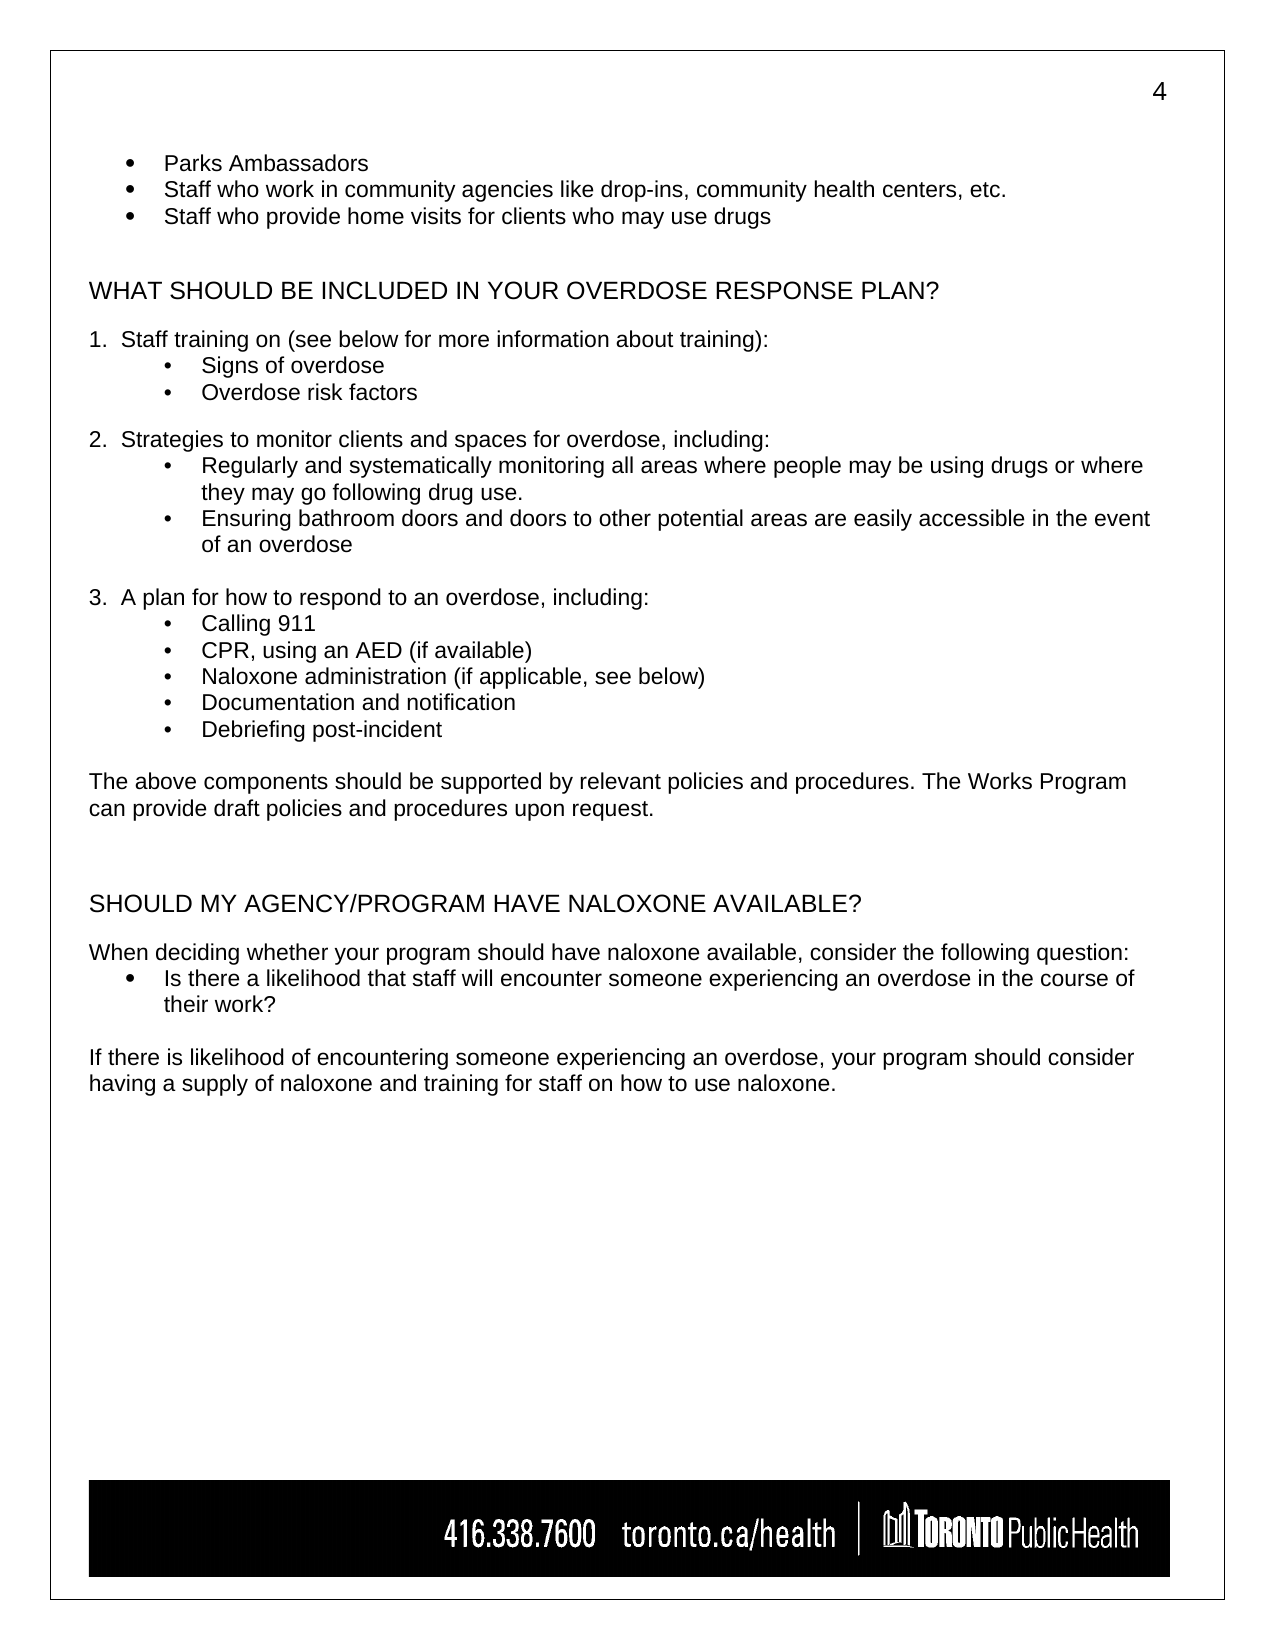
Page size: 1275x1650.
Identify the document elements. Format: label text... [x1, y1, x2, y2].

list Calling 911 [164, 610, 1166, 637]
list Documentation and notification [164, 689, 1166, 716]
text WHAT SHOULD BE INCLUDED IN YOUR OVERDOSE RESPONSE PLAN? [89, 276, 1166, 305]
text 3. A plan for how to respond to an overdose, including: [89, 584, 1166, 610]
list Signs of overdose [164, 352, 1166, 378]
list Staff who provide home visits for clients who may use drugs [126, 203, 1166, 229]
text If there is likelihood of encountering someone experiencing an overdose, your program should consider having a supply of naloxone and training for staff on how to use naloxone. [89, 1044, 1166, 1097]
list Ensuring bathroom doors and doors to other potential areas are easily accessible in the event of an overdose [164, 505, 1166, 557]
list Is there a likelihood that staff will encounter someone experiencing an overdose in the course of their work? [126, 965, 1166, 1018]
list Parks Ambassadors [126, 150, 1166, 176]
text The above components should be supported by relevant policies and procedures. The Works Program can provide draft policies and procedures upon request. [89, 768, 1166, 821]
list Debriefing post-incident [164, 716, 1166, 742]
list CPR, using an AED (if available) [164, 637, 1166, 663]
text 2. Strategies to monitor clients and spaces for overdose, including: [89, 426, 1166, 452]
text When deciding whether your program should have naloxone available, consider the following question: [89, 939, 1166, 965]
list Naloxone administration (if applicable, see below) [164, 663, 1166, 689]
list Overdose risk factors [164, 378, 1166, 405]
text SHOULD MY AGENCY/PROGRAM HAVE NALOXONE AVAILABLE? [89, 889, 1166, 918]
list Regularly and systematically monitoring all areas where people may be using drugs or where they may go following drug use. [164, 452, 1166, 505]
picture [88, 1480, 1170, 1577]
text 1. Staff training on (see below for more information about training): [89, 326, 1166, 352]
list Staff who work in community agencies like drop-ins, community health centers, etc. [126, 176, 1166, 203]
